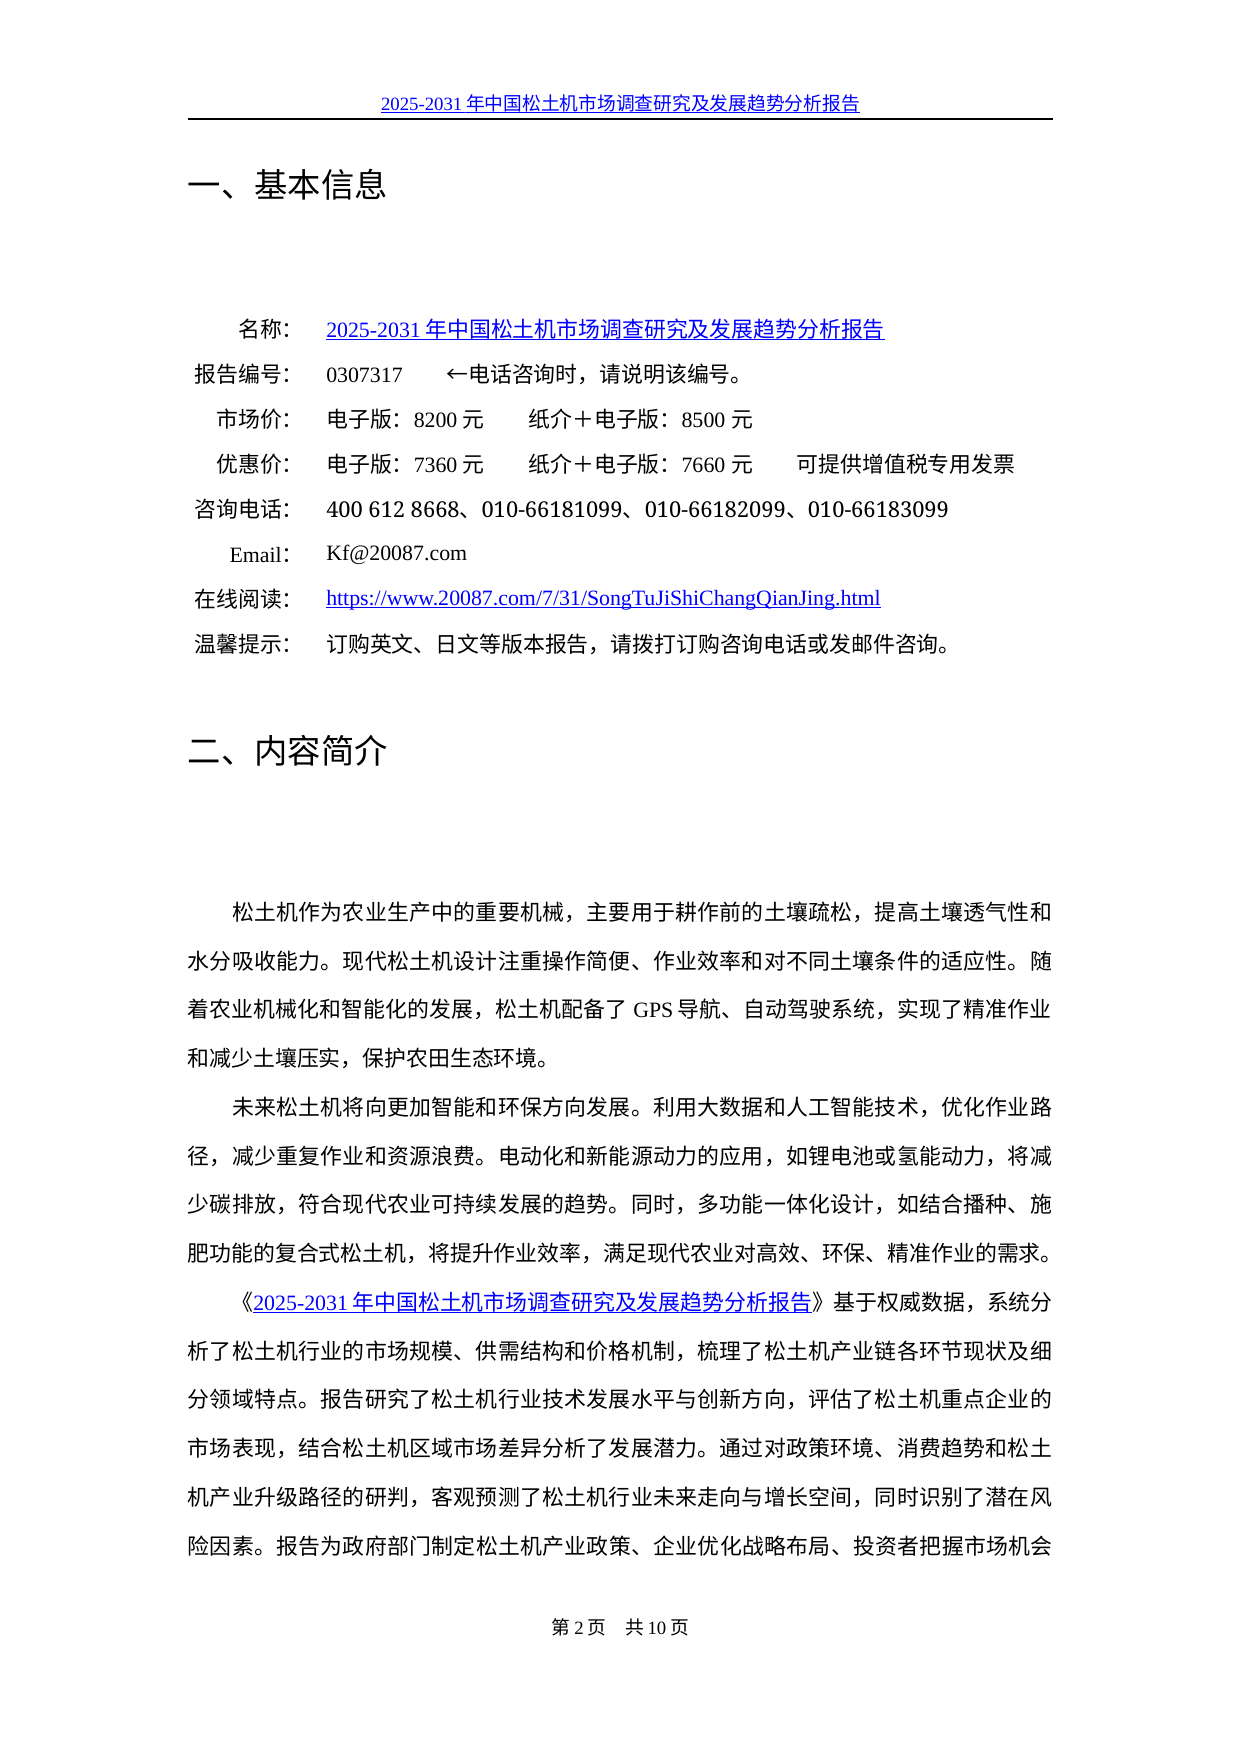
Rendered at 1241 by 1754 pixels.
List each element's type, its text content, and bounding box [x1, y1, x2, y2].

table_cell 市场价： [167, 402, 315, 447]
title 一、基本信息 [187, 150, 1053, 215]
title 二、内容简介 [187, 717, 1053, 782]
table_cell Kf@20087.com [315, 537, 1073, 582]
table_cell 400 612 8668、010-66181099、010-66182099、010-66183099 [315, 492, 1073, 537]
table_header 名称： [167, 312, 315, 357]
table_cell 电子版：7360 元 纸介＋电子版：7660 元 可提供增值税专用发票 [315, 447, 1073, 492]
table_cell 报告编号： [167, 357, 315, 402]
table_cell [315, 582, 1073, 627]
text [187, 894, 1053, 1561]
table_cell 电子版：8200 元 纸介＋电子版：8500 元 [315, 402, 1073, 447]
table_cell Email： [167, 537, 315, 582]
table_cell 温馨提示： [167, 627, 315, 672]
table_cell 订购英文、日文等版本报告，请拨打订购咨询电话或发邮件咨询。 [315, 627, 1073, 672]
table_cell 在线阅读： [167, 582, 315, 627]
table_cell 优惠价： [167, 447, 315, 492]
table_header 2025-2031年中国松土机市场调查研究及发展趋势分析报告 [315, 312, 1073, 357]
table_cell 咨询电话： [167, 492, 315, 537]
table_cell 0307317 ←电话咨询时，请说明该编号。 [315, 357, 1073, 402]
